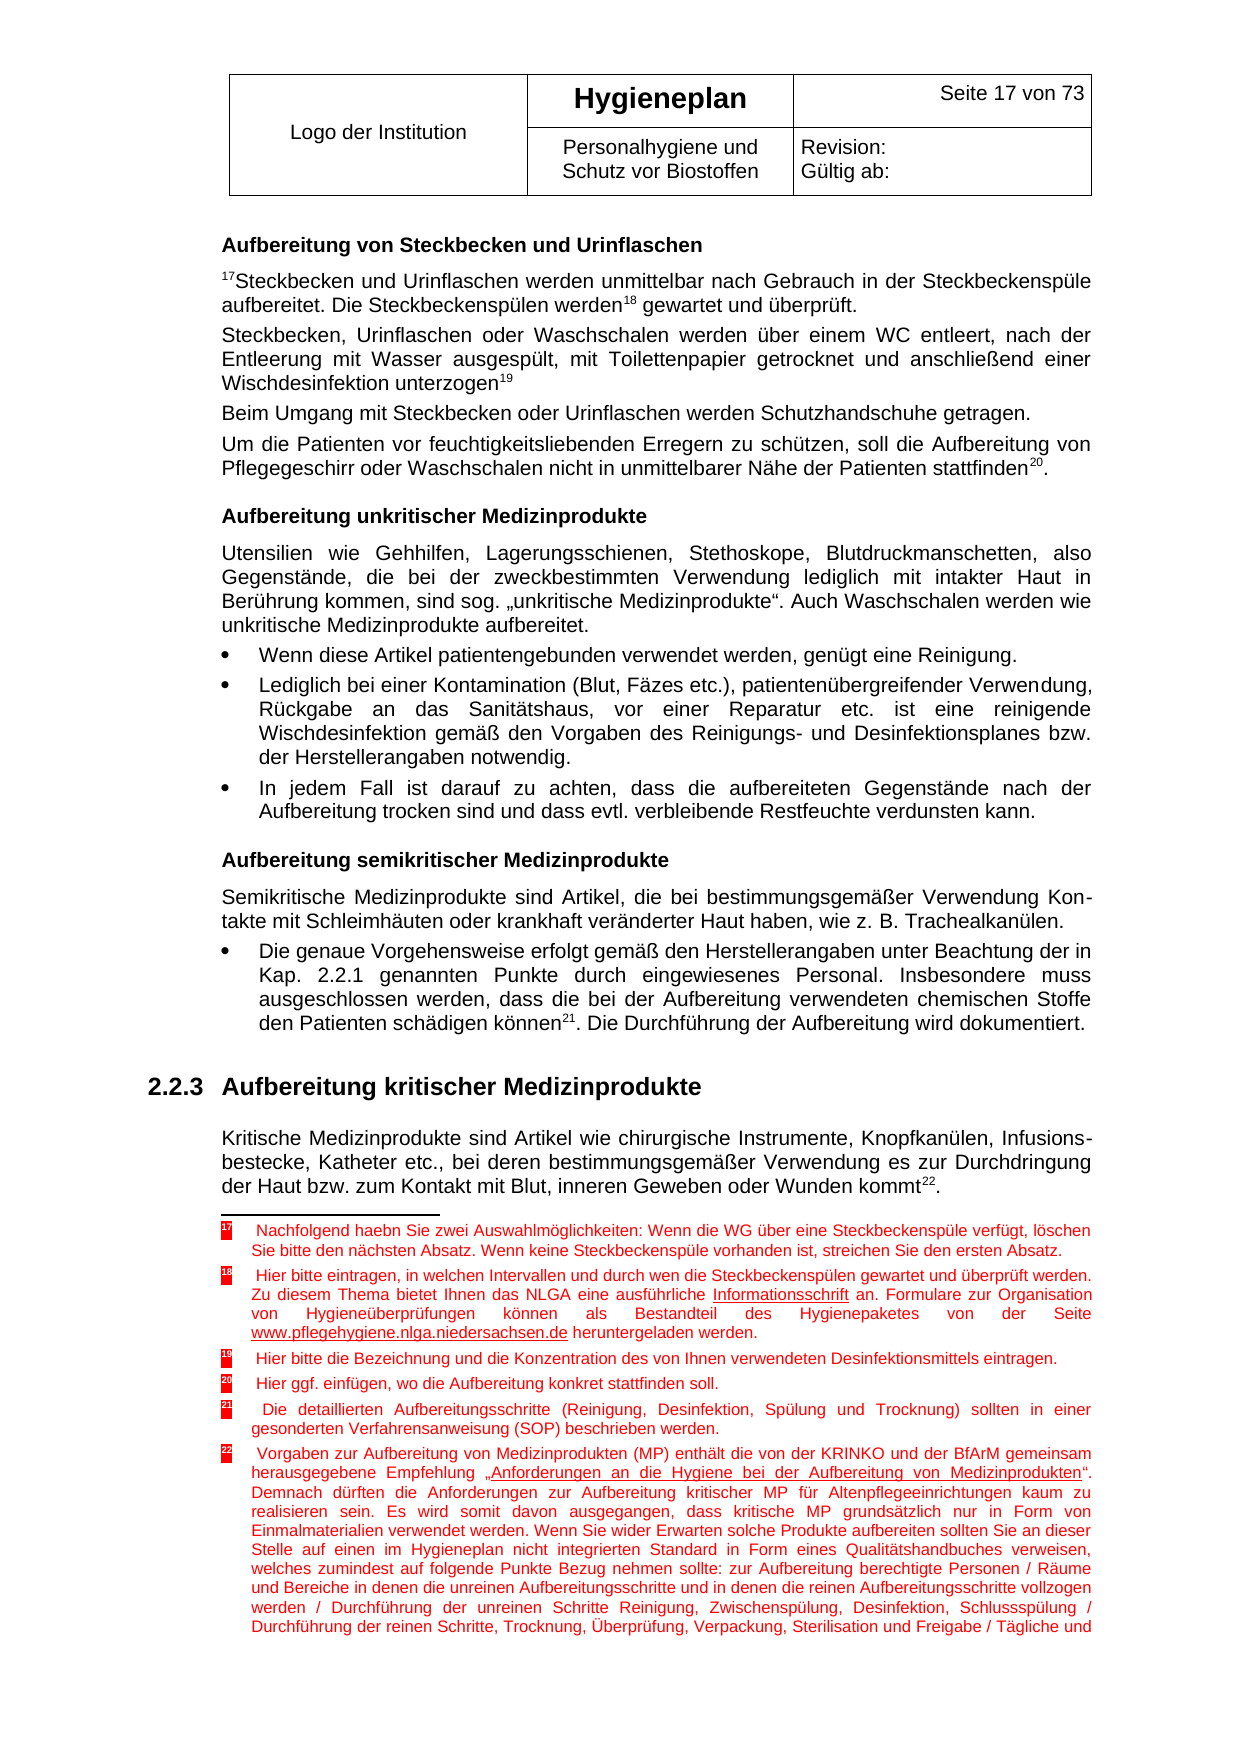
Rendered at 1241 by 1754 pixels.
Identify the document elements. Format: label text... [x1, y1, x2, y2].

text Beim Umgang mit Steckbecken oder Urinflaschen werden Schutzhandschuhe getragen. [221, 401, 1092, 425]
text Steckbecken, Urinflaschen oder Waschschalen werden über einem WC entleert, nach der Entleerung mit Wasser ausgespült, mit Toilettenpapier getrocknet und anschließend einer Wischdesinfektion unterzogen [221, 323, 1092, 395]
subtitle Aufbereitung kritischer Medizinprodukte [148, 1072, 1092, 1101]
text Wenn diese Artikel patientengebunden verwendet werden, genügt eine Reinigung. [221, 643, 1092, 667]
text Die genaue Vorgehensweise erfolgt gemäß den Herstellerangaben unter Beachtung der in Kap. 2.2.1 genannten Punkte durch eingewiesenes Personal. Insbesondere muss ausgeschlossen werden, dass die bei der Aufbereitung verwendeten chemischen Stoffe den Patienten schädigen können. Die Durchführung der Aufbereitung wird dokumentiert. [221, 939, 1092, 1035]
text Utensilien wie Gehhilfen, Lagerungsschienen, Stethoskope, Blutdruckmanschetten, also Gegenstände, die bei der zweckbestimmten Verwendung lediglich mit intakter Haut in Berührung kommen, sind sog. „unkritische Medizinprodukte“. Auch Waschschalen werden wie unkritische Medizinprodukte aufbereitet. [221, 541, 1092, 637]
text Um die Patienten vor feuchtigkeitsliebenden Erregern zu schützen, soll die Aufbereitung von Pflegegeschirr oder Waschschalen nicht in unmittelbarer Nähe der Patienten stattfinden. [221, 431, 1092, 479]
text Steckbecken und Urinflaschen werden unmittelbar nach Gebrauch in der Steckbeckenspüle aufbereitet. Die Steckbeckenspülen werden gewartet und überprüft. [221, 269, 1092, 317]
subtitle Aufbereitung unkritischer Medizinprodukte [221, 504, 1092, 528]
text Semikritische Medizinprodukte sind Artikel, die bei bestimmungsgemäßer Verwendung Kontakte mit Schleimhäuten oder krankhaft veränderter Haut haben, wie z. B. Trachealkanülen. [221, 885, 1092, 933]
text Kritische Medizinprodukte sind Artikel wie chirurgische Instrumente, Knopfkanülen, Infusionsbestecke, Katheter etc., bei deren bestimmungsgemäßer Verwendung es zur Durchdringung der Haut bzw. zum Kontakt mit Blut, inneren Geweben oder Wunden kommt. [221, 1126, 1092, 1198]
subtitle Aufbereitung semikritischer Medizinprodukte [221, 848, 1092, 872]
subtitle Aufbereitung von Steckbecken und Urinflaschen [221, 232, 1092, 256]
text Lediglich bei einer Kontamination (Blut, Fäzes etc.), patientenübergreifender Verwendung, Rückgabe an das Sanitätshaus, vor einer Reparatur etc. ist eine reinigende Wischdesinfektion gemäß den Vorgaben des Reinigungs- und Desinfektionsplanes bzw. der Herstellerangaben notwendig. [221, 673, 1092, 769]
text In jedem Fall ist darauf zu achten, dass die aufbereiteten Gegenstände nach der Aufbereitung trocken sind und dass evtl. verbleibende Restfeuchte verdunsten kann. [221, 775, 1092, 823]
